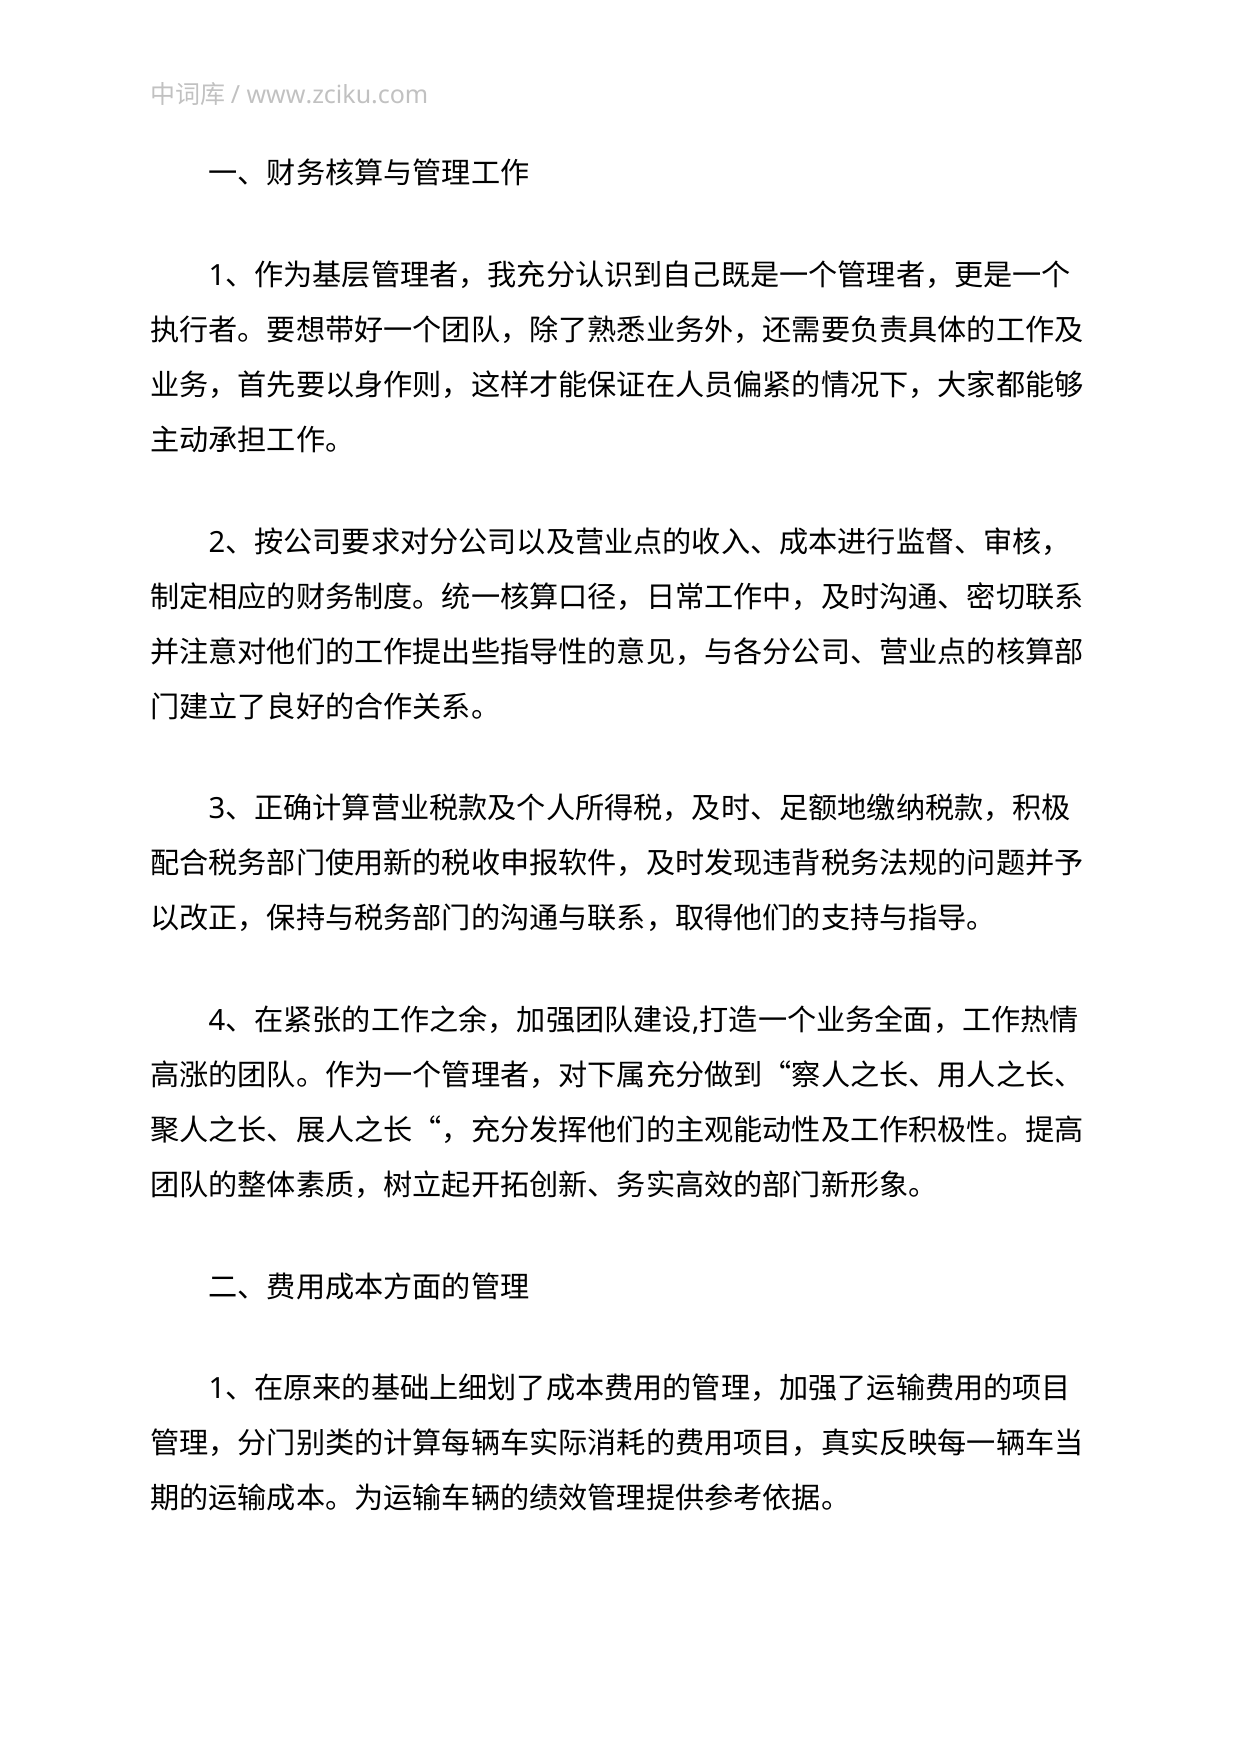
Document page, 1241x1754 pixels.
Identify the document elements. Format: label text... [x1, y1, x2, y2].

text 一、财务核算与管理工作 [150, 150, 1090, 192]
text 2、按公司要求对分公司以及营业点的收入、成本进行监督、审核，制定相应的财务制度。统一核算口径，日常工作中，及时沟通、密切联系并注意对他们的工作提出些指导性的意见，与各分公司、营业点的核算部门建立了良好的合作关系。 [150, 518, 1090, 725]
text 1、作为基层管理者，我充分认识到自己既是一个管理者，更是一个执行者。要想带好一个团队，除了熟悉业务外，还需要负责具体的工作及业务，首先要以身作则，这样才能保证在人员偏紧的情况下，大家都能够主动承担工作。 [150, 252, 1090, 459]
text 二、费用成本方面的管理 [150, 1263, 1090, 1305]
text 1、在原来的基础上细划了成本费用的管理，加强了运输费用的项目管理，分门别类的计算每辆车实际消耗的费用项目，真实反映每一辆车当期的运输成本。为运输车辆的绩效管理提供参考依据。 [150, 1365, 1090, 1517]
text 4、在紧张的工作之余，加强团队建设,打造一个业务全面，工作热情高涨的团队。作为一个管理者，对下属充分做到“察人之长、用人之长、聚人之长、展人之长“，充分发挥他们的主观能动性及工作积极性。提高团队的整体素质，树立起开拓创新、务实高效的部门新形象。 [150, 997, 1090, 1204]
text 3、正确计算营业税款及个人所得税，及时、足额地缴纳税款，积极配合税务部门使用新的税收申报软件，及时发现违背税务法规的问题并予以改正，保持与税务部门的沟通与联系，取得他们的支持与指导。 [150, 785, 1090, 937]
